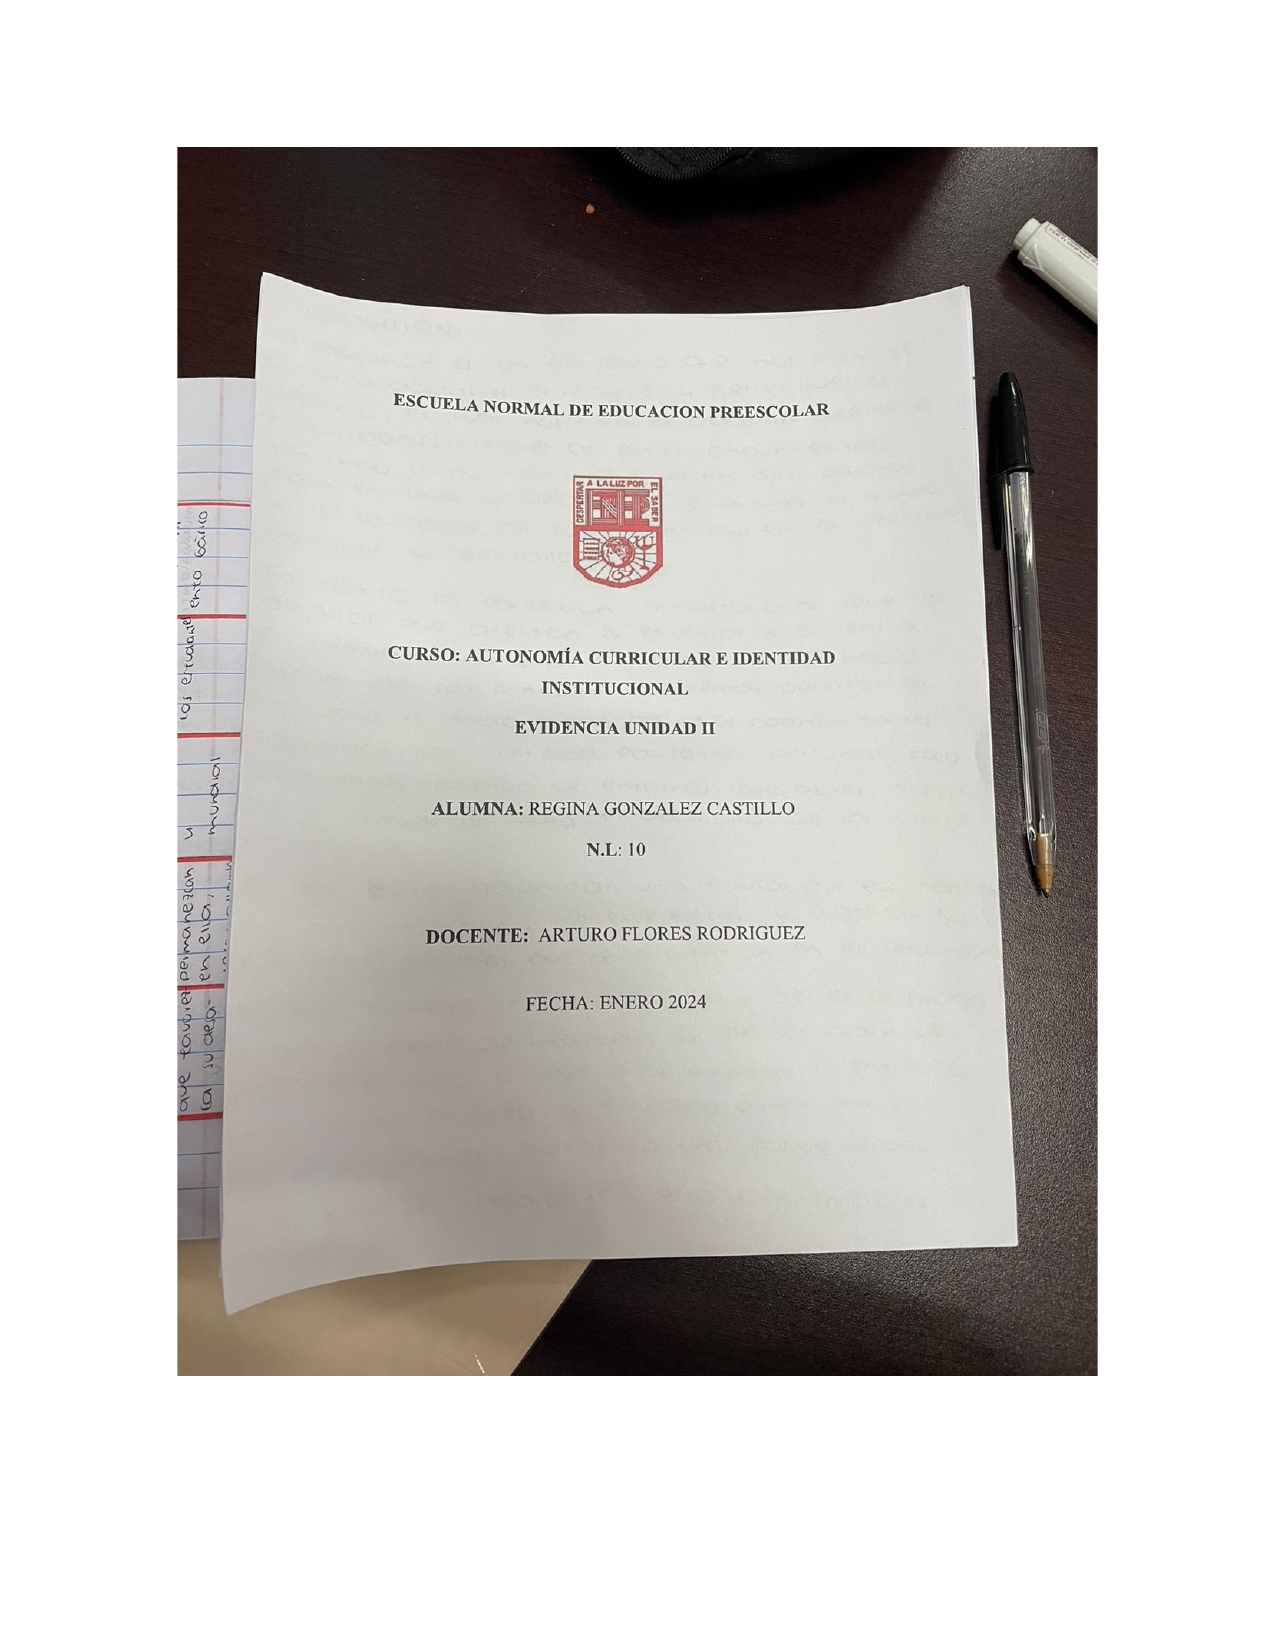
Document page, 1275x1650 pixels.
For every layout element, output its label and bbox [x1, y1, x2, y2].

picture [177, 147, 1098, 1376]
